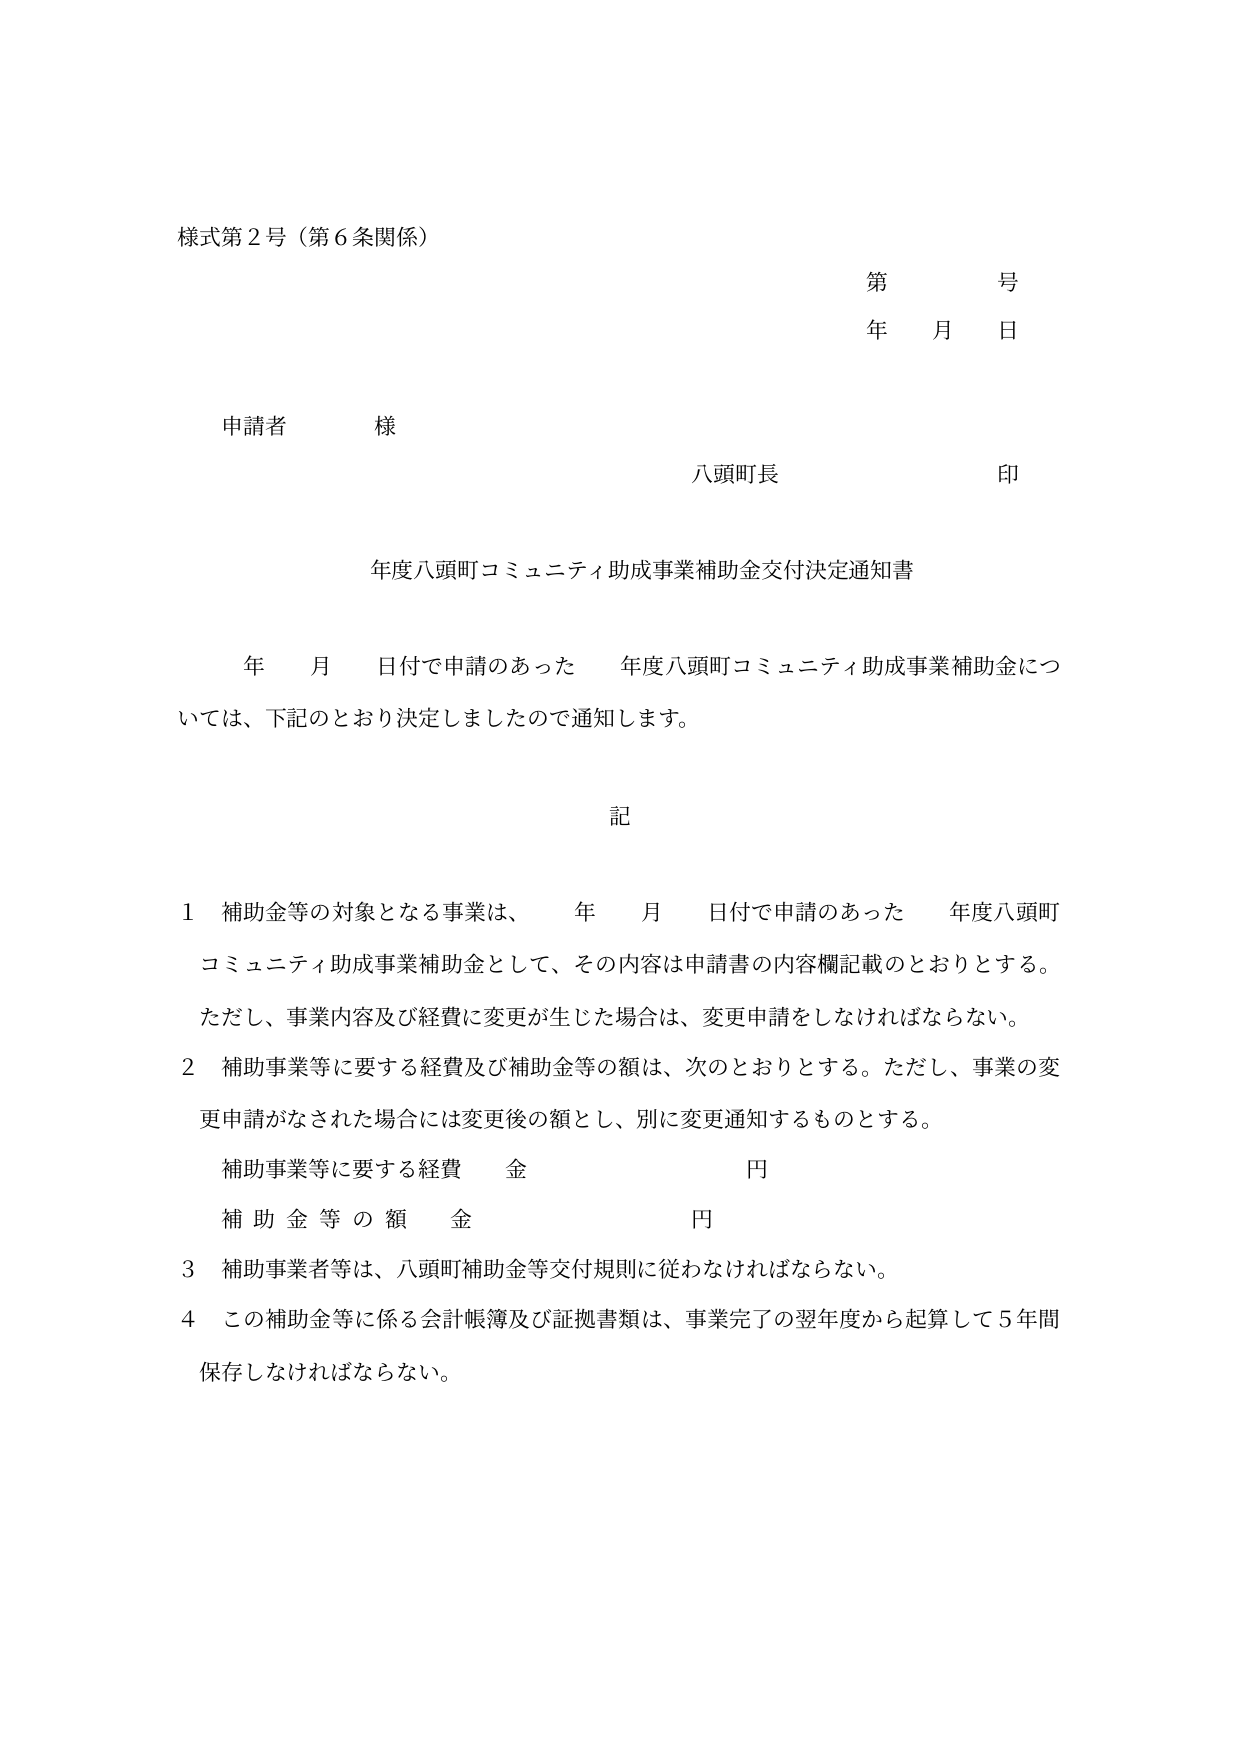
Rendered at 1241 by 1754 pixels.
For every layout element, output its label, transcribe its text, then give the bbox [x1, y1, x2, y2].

text 補助事業等に要する経費 金 円 [177, 1150, 1063, 1187]
text 様式第２号（第６条関係） [177, 217, 1063, 254]
text ３ 補助事業者等は、八頭町補助金等交付規則に従わなければならない。 [177, 1250, 1063, 1287]
text 年 月 日付で申請のあった 年度八頭町コミュニティ助成事業補助金については、下記のとおり決定しましたので通知します。 [177, 646, 1063, 736]
text 年 月 日 [177, 311, 1019, 348]
text 記 [177, 796, 1063, 834]
text 八頭町長 印 [177, 454, 1019, 492]
text ４ この補助金等に係る会計帳簿及び証拠書類は、事業完了の翌年度から起算して５年間保存しなければならない。 [177, 1300, 1063, 1390]
text 補助金等の額 金 円 [177, 1200, 1063, 1237]
text １ 補助金等の対象となる事業は、 年 月 日付で申請のあった 年度八頭町コミュニティ助成事業補助金として、その内容は申請書の内容欄記載のとおりとする。ただし、事業内容及び経費に変更が生じた場合は、変更申請をしなければならない。 [177, 892, 1063, 1035]
text 年度八頭町コミュニティ助成事業補助金交付決定通知書 [177, 550, 1063, 588]
text ２ 補助事業等に要する経費及び補助金等の額は、次のとおりとする。ただし、事業の変更申請がなされた場合には変更後の額とし、別に変更通知するものとする。 [177, 1047, 1063, 1137]
text 申請者 様 [177, 406, 1063, 444]
text 第 号 [177, 263, 1019, 300]
